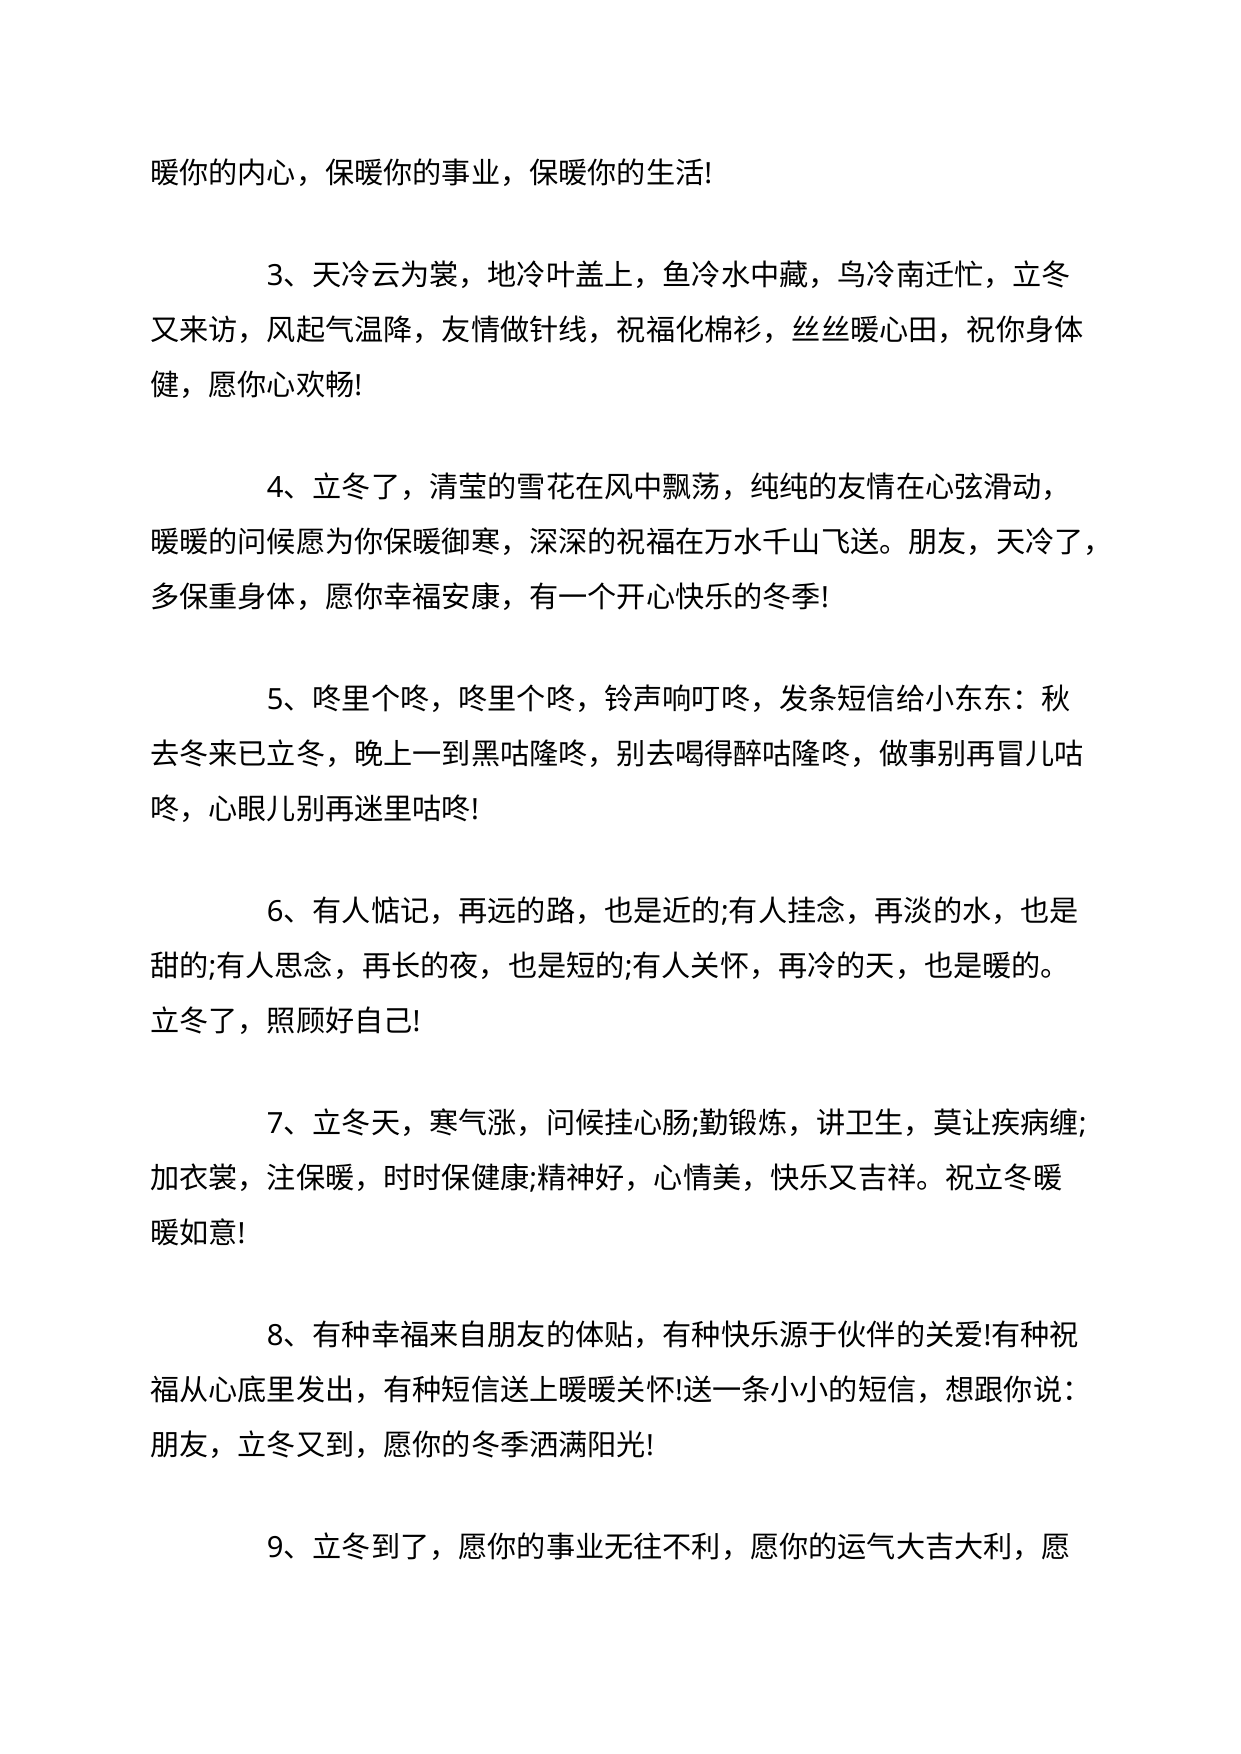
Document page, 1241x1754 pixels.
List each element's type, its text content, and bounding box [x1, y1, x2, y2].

text 6、有人惦记，再远的路，也是近的;有人挂念，再淡的水，也是甜的;有人思念，再长的夜，也是短的;有人关怀，再冷的天，也是暖的。立冬了，照顾好自己! [150, 888, 1090, 1040]
text 4、立冬了，清莹的雪花在风中飘荡，纯纯的友情在心弦滑动，暖暖的问候愿为你保暖御寒，深深的祝福在万水千山飞送。朋友，天冷了，多保重身体，愿你幸福安康，有一个开心快乐的冬季! [150, 464, 1090, 616]
text 7、立冬天，寒气涨，问候挂心肠;勤锻炼，讲卫生，莫让疾病缠;加衣裳，注保暖，时时保健康;精神好，心情美，快乐又吉祥。祝立冬暖暖如意! [150, 1099, 1090, 1252]
text 5、咚里个咚，咚里个咚，铃声响叮咚，发条短信给小东东：秋去冬来已立冬，晚上一到黑咕隆咚，别去喝得醉咕隆咚，做事别再冒儿咕咚，心眼儿别再迷里咕咚! [150, 676, 1090, 828]
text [150, 150, 1090, 192]
text 3、天冷云为裳，地冷叶盖上，鱼冷水中藏，鸟冷南迁忙，立冬又来访，风起气温降，友情做针线，祝福化棉衫，丝丝暖心田，祝你身体健，愿你心欢畅! [150, 252, 1090, 404]
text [150, 1523, 1090, 1566]
text 8、有种幸福来自朋友的体贴，有种快乐源于伙伴的关爱!有种祝福从心底里发出，有种短信送上暖暖关怀!送一条小小的短信，想跟你说：朋友，立冬又到，愿你的冬季洒满阳光! [150, 1312, 1090, 1464]
